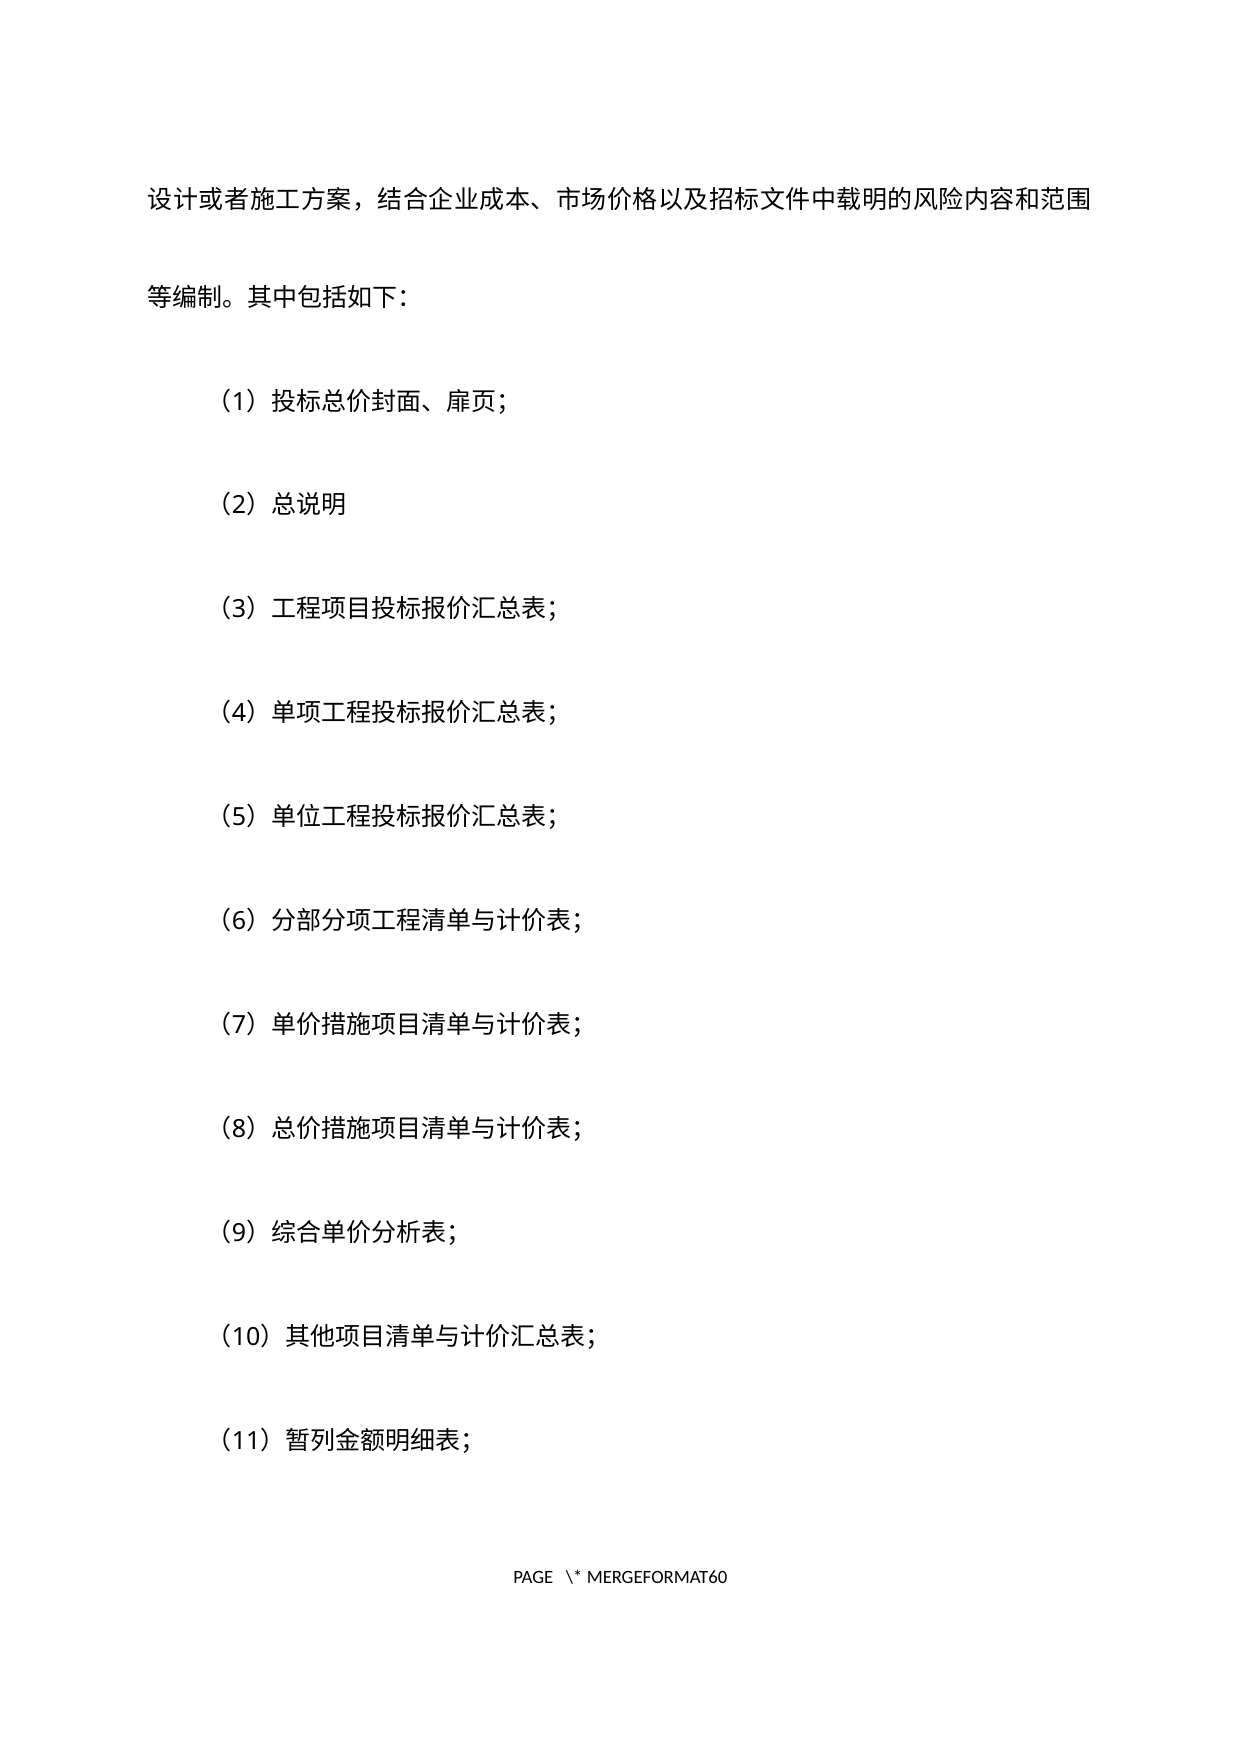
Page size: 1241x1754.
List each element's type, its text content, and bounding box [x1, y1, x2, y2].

text （3）工程项目投标报价汇总表； [148, 574, 1092, 639]
text （7）单价措施项目清单与计价表； [148, 990, 1092, 1055]
text （6）分部分项工程清单与计价表； [148, 886, 1092, 951]
text （4）单项工程投标报价汇总表； [148, 678, 1092, 743]
text （8）总价措施项目清单与计价表； [148, 1094, 1092, 1159]
text （1）投标总价封面、扉页； [148, 367, 1092, 432]
text （5）单位工程投标报价汇总表； [148, 782, 1092, 847]
text （9）综合单价分析表； [148, 1198, 1092, 1263]
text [148, 165, 1092, 328]
text （2）总说明 [148, 471, 1092, 536]
text （10）其他项目清单与计价汇总表； [148, 1302, 1092, 1367]
text （11）暂列金额明细表； [148, 1406, 1092, 1471]
